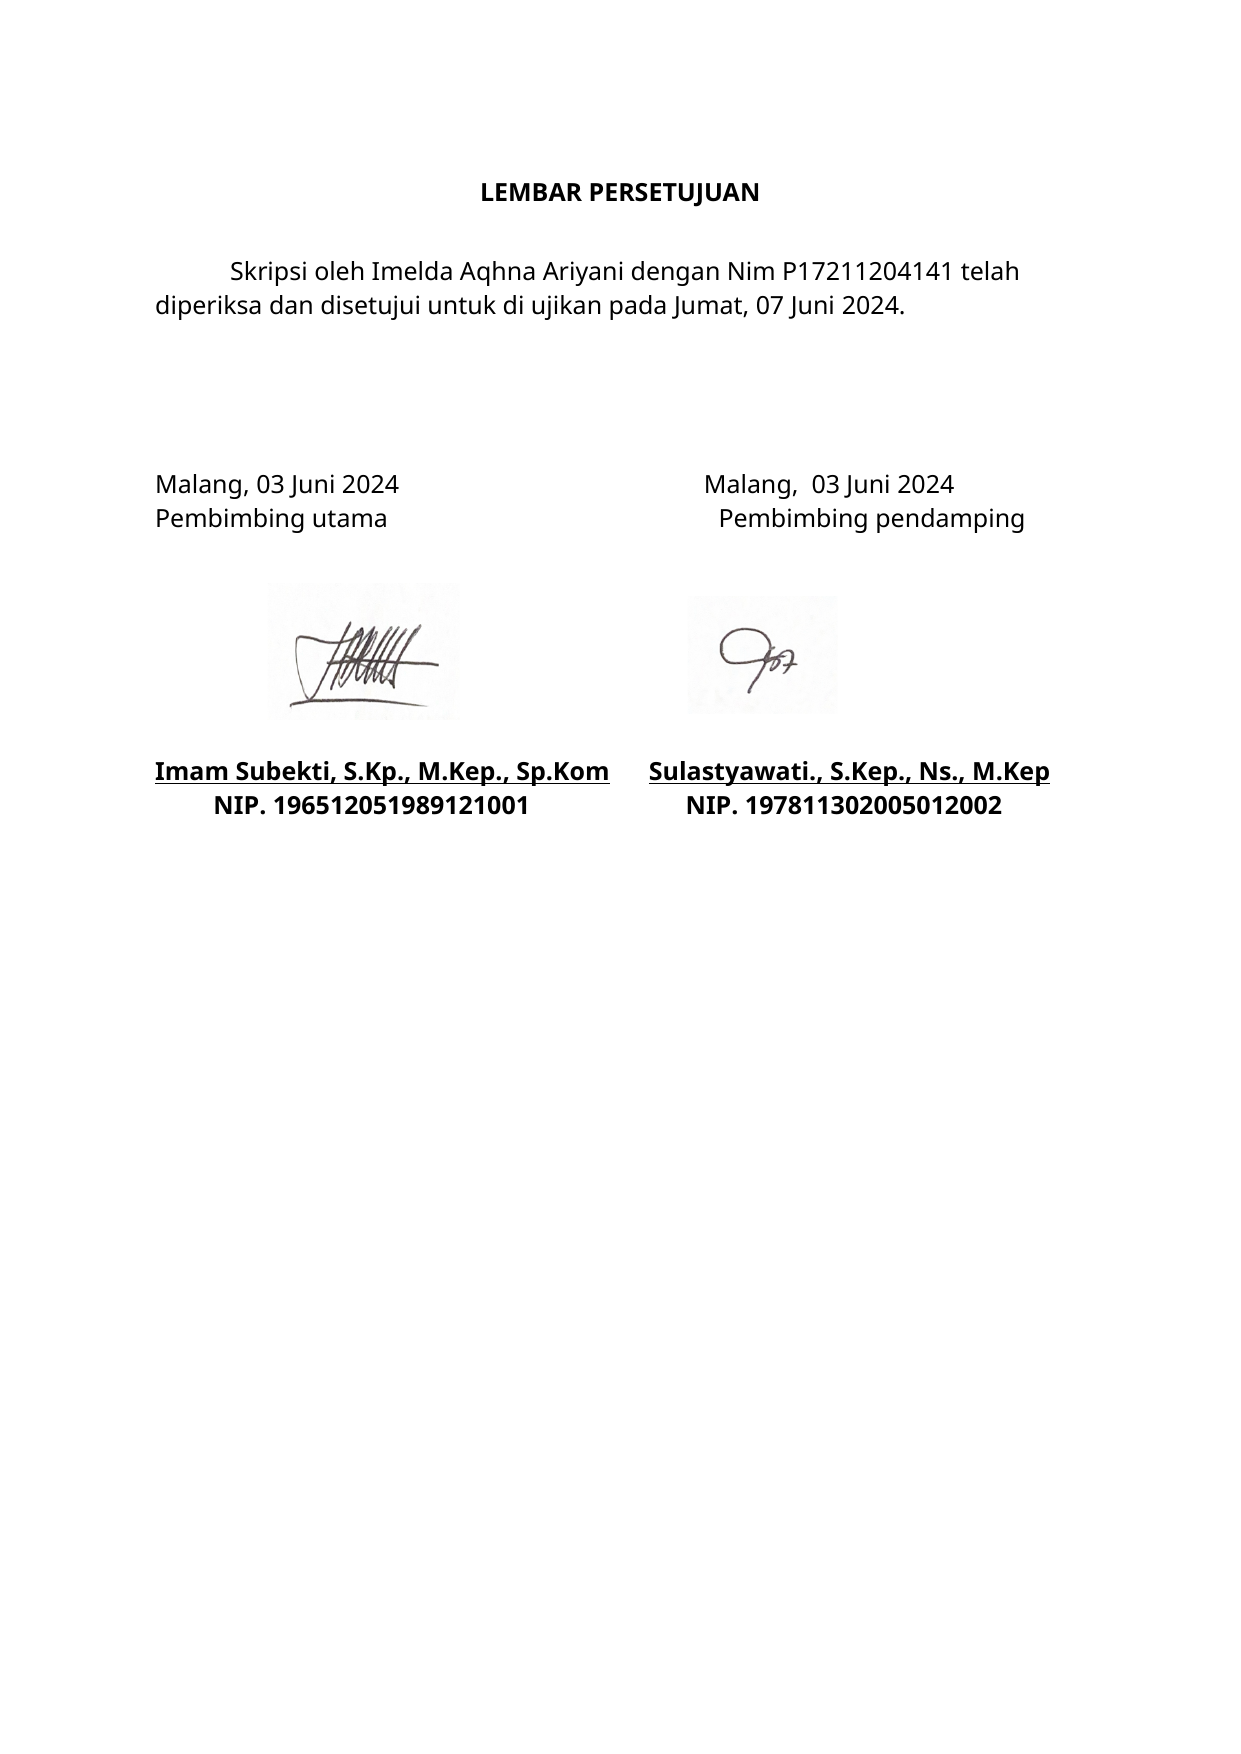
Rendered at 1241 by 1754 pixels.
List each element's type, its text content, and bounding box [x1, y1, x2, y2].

text Imam Subekti, S.Kp., M.Kep., Sp.Kom Sulastyawati., S.Kep., Ns., M.Kep [155, 754, 1090, 788]
text Malang, 03 Juni 2024 Malang, 03 Juni 2024 [155, 467, 1090, 501]
picture [267, 583, 460, 720]
text Pembimbing utama Pembimbing pendamping [155, 501, 1090, 535]
text LEMBAR PERSETUJUAN [150, 175, 1090, 209]
text NIP. 196512051989121001 NIP. 197811302005012002 [155, 788, 1090, 822]
picture [687, 596, 838, 714]
text Skripsi oleh Imelda Aqhna Ariyani dengan Nim P17211204141 telah diperiksa dan disetujui untuk di ujikan pada Jumat, 07 Juni 2024. [155, 254, 1090, 322]
